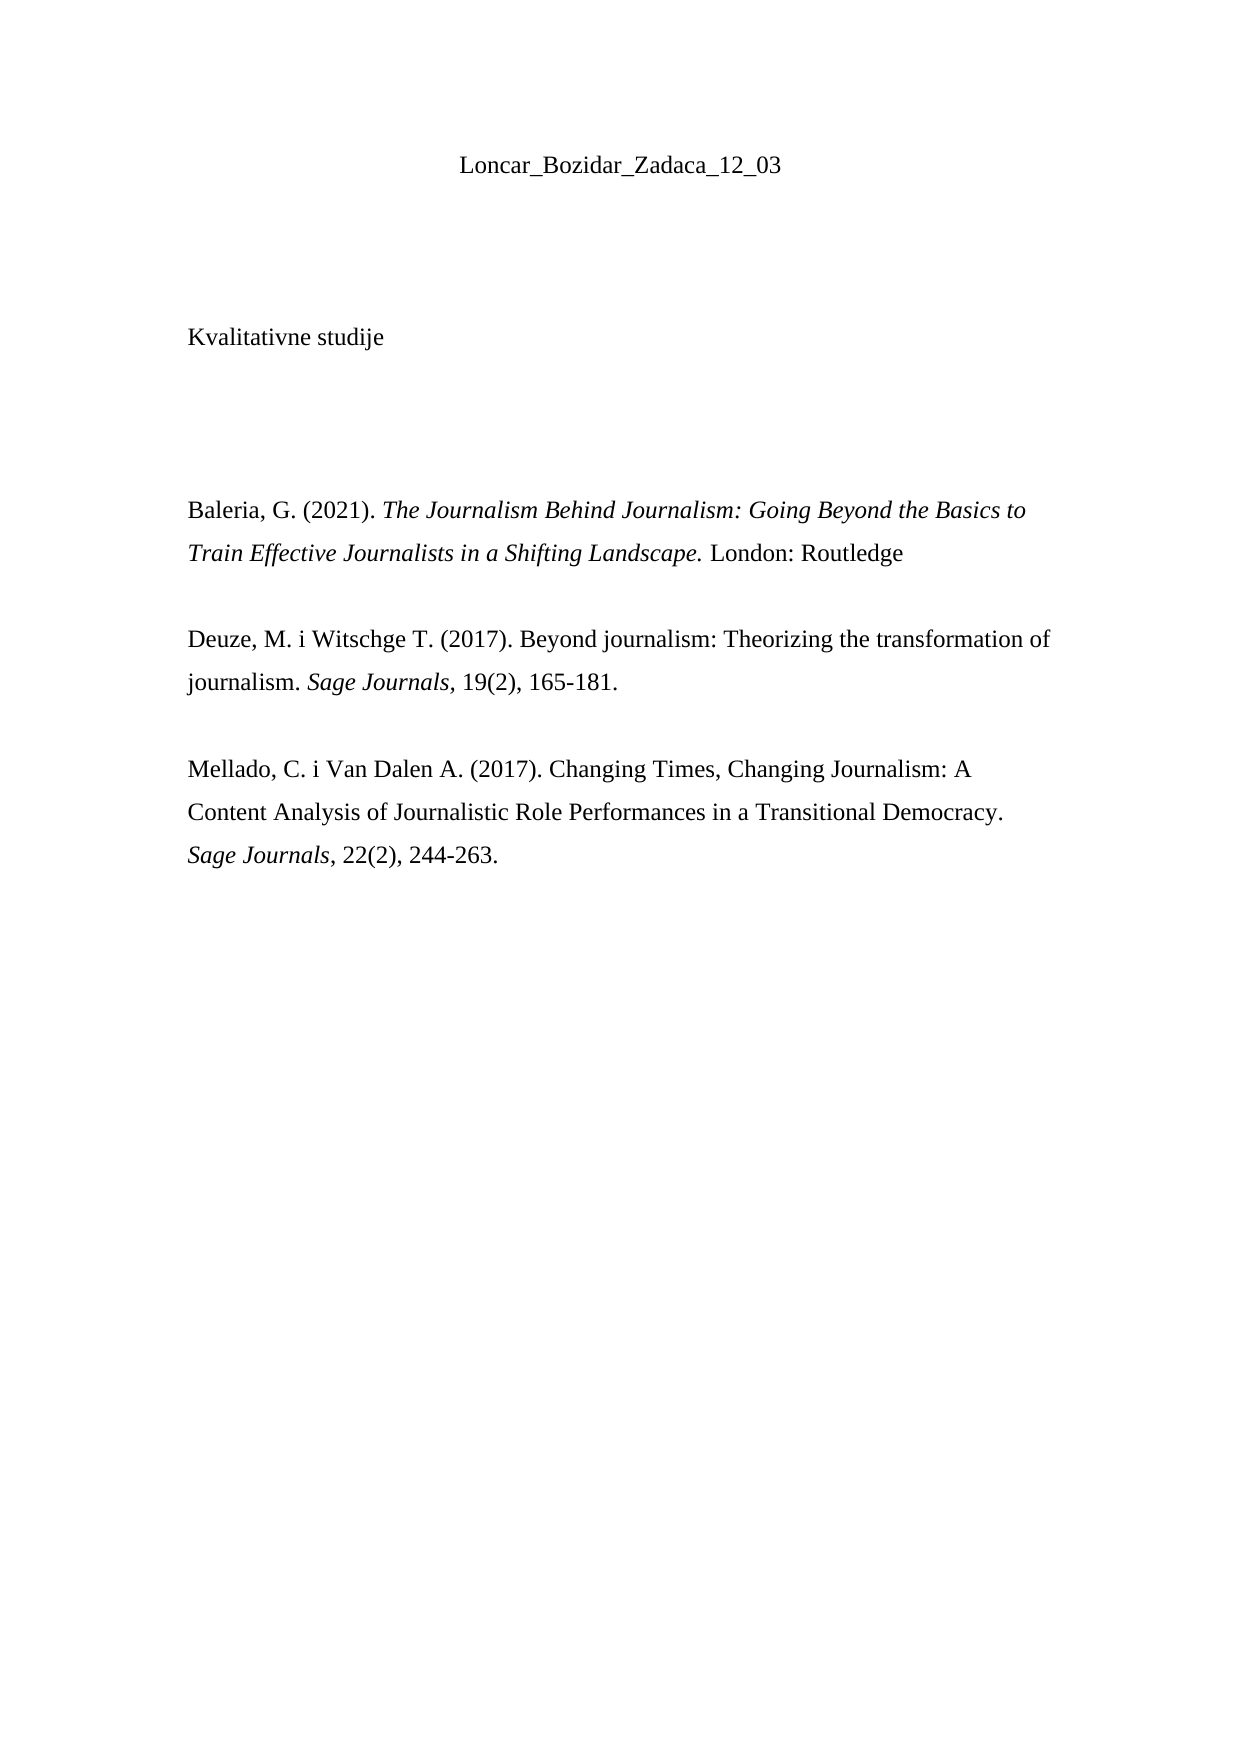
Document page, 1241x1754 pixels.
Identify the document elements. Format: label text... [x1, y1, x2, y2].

text Kvalitativne studije [187, 322, 1053, 351]
text Mellado, C. i Van Dalen A. (2017). Changing Times, Changing Journalism: A Content Analysis of Journalistic Role Performances in a Transitional Democracy. Sage Journals, 22(2), 244-263. [187, 754, 1053, 869]
text Deuze, M. i Witschge T. (2017). Beyond journalism: Theorizing the transformation of journalism. Sage Journals, 19(2), 165-181. [187, 624, 1053, 696]
text Baleria, G. (2021). The Journalism Behind Journalism: Going Beyond the Basics to Train Effective Journalists in a Shifting Landscape. London: Routledge [187, 495, 1053, 567]
text Loncar_Bozidar_Zadaca_12_03 [187, 150, 1053, 179]
